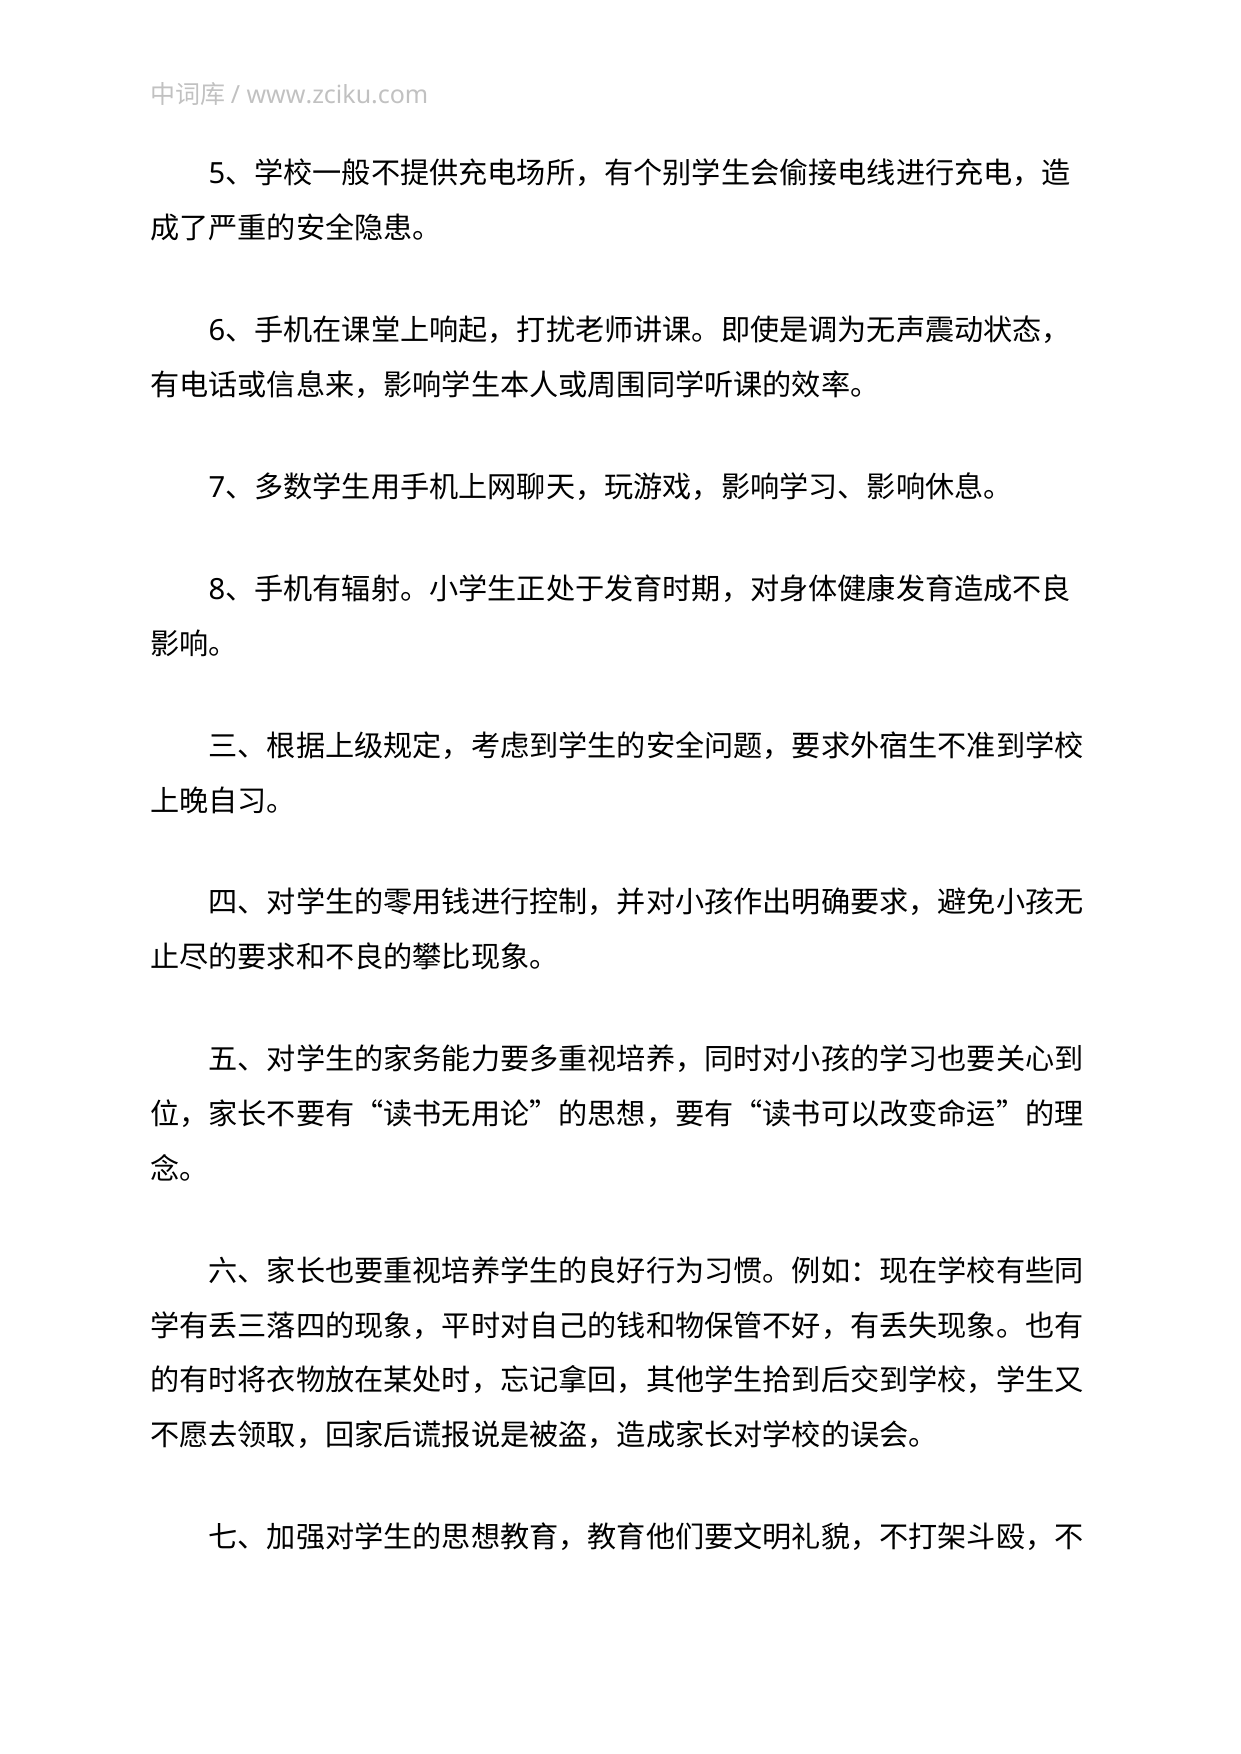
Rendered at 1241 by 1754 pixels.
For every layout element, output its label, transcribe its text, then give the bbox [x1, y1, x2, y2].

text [150, 1514, 1090, 1556]
text 8、手机有辐射。小学生正处于发育时期，对身体健康发育造成不良影响。 [150, 566, 1090, 663]
text 三、根据上级规定，考虑到学生的安全问题，要求外宿生不准到学校上晚自习。 [150, 722, 1090, 819]
text 7、多数学生用手机上网聊天，玩游戏，影响学习、影响休息。 [150, 463, 1090, 506]
text 四、对学生的零用钱进行控制，并对小孩作出明确要求，避免小孩无止尽的要求和不良的攀比现象。 [150, 879, 1090, 976]
text 6、手机在课堂上响起，打扰老师讲课。即使是调为无声震动状态，有电话或信息来，影响学生本人或周围同学听课的效率。 [150, 307, 1090, 404]
text 5、学校一般不提供充电场所，有个别学生会偷接电线进行充电，造成了严重的安全隐患。 [150, 150, 1090, 247]
text 五、对学生的家务能力要多重视培养，同时对小孩的学习也要关心到位，家长不要有“读书无用论”的思想，要有“读书可以改变命运”的理念。 [150, 1036, 1090, 1188]
text 六、家长也要重视培养学生的良好行为习惯。例如：现在学校有些同学有丢三落四的现象，平时对自己的钱和物保管不好，有丢失现象。也有的有时将衣物放在某处时，忘记拿回，其他学生拾到后交到学校，学生又不愿去领取，回家后谎报说是被盗，造成家长对学校的误会。 [150, 1247, 1090, 1454]
